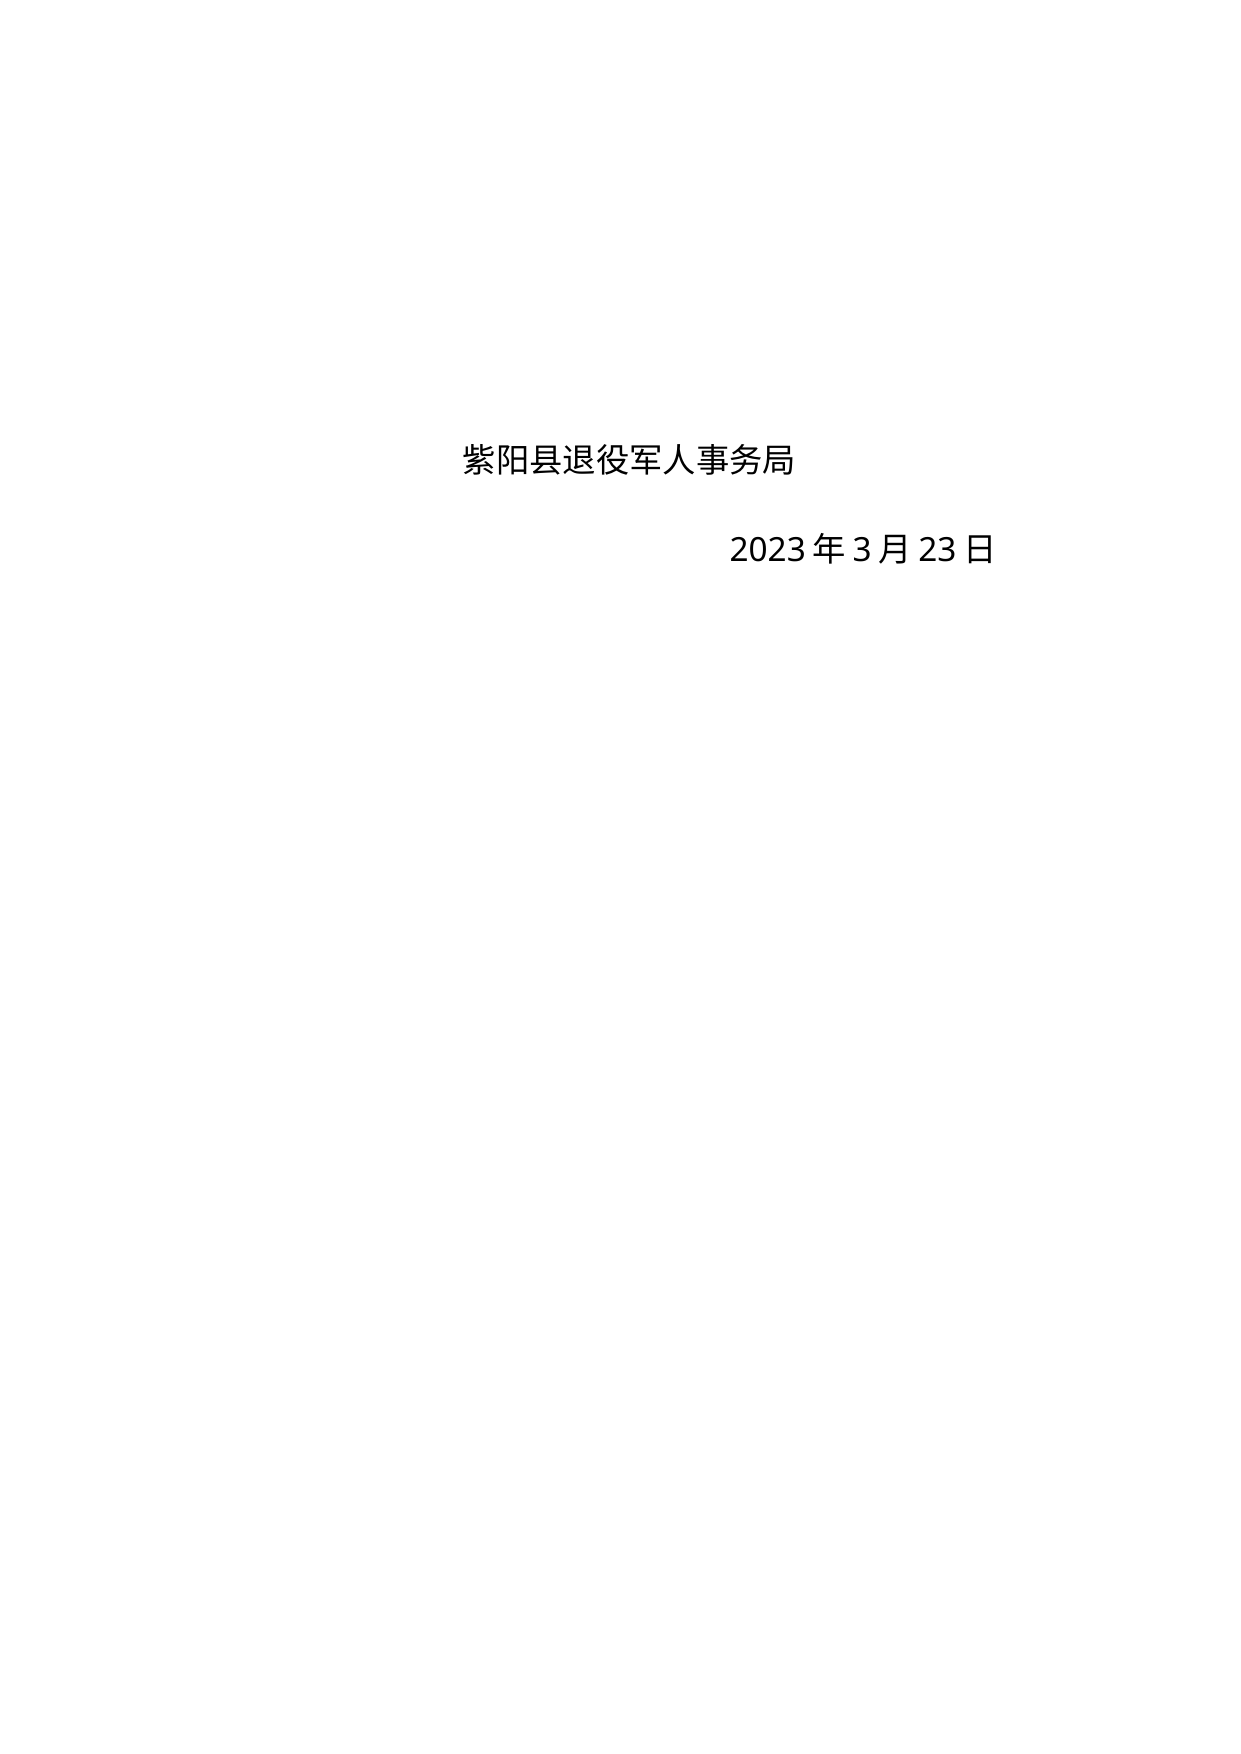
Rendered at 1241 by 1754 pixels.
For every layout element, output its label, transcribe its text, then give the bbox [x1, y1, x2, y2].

text 2023年3月23日 [187, 514, 1053, 579]
text 紫阳县退役军人事务局 [187, 425, 1053, 490]
